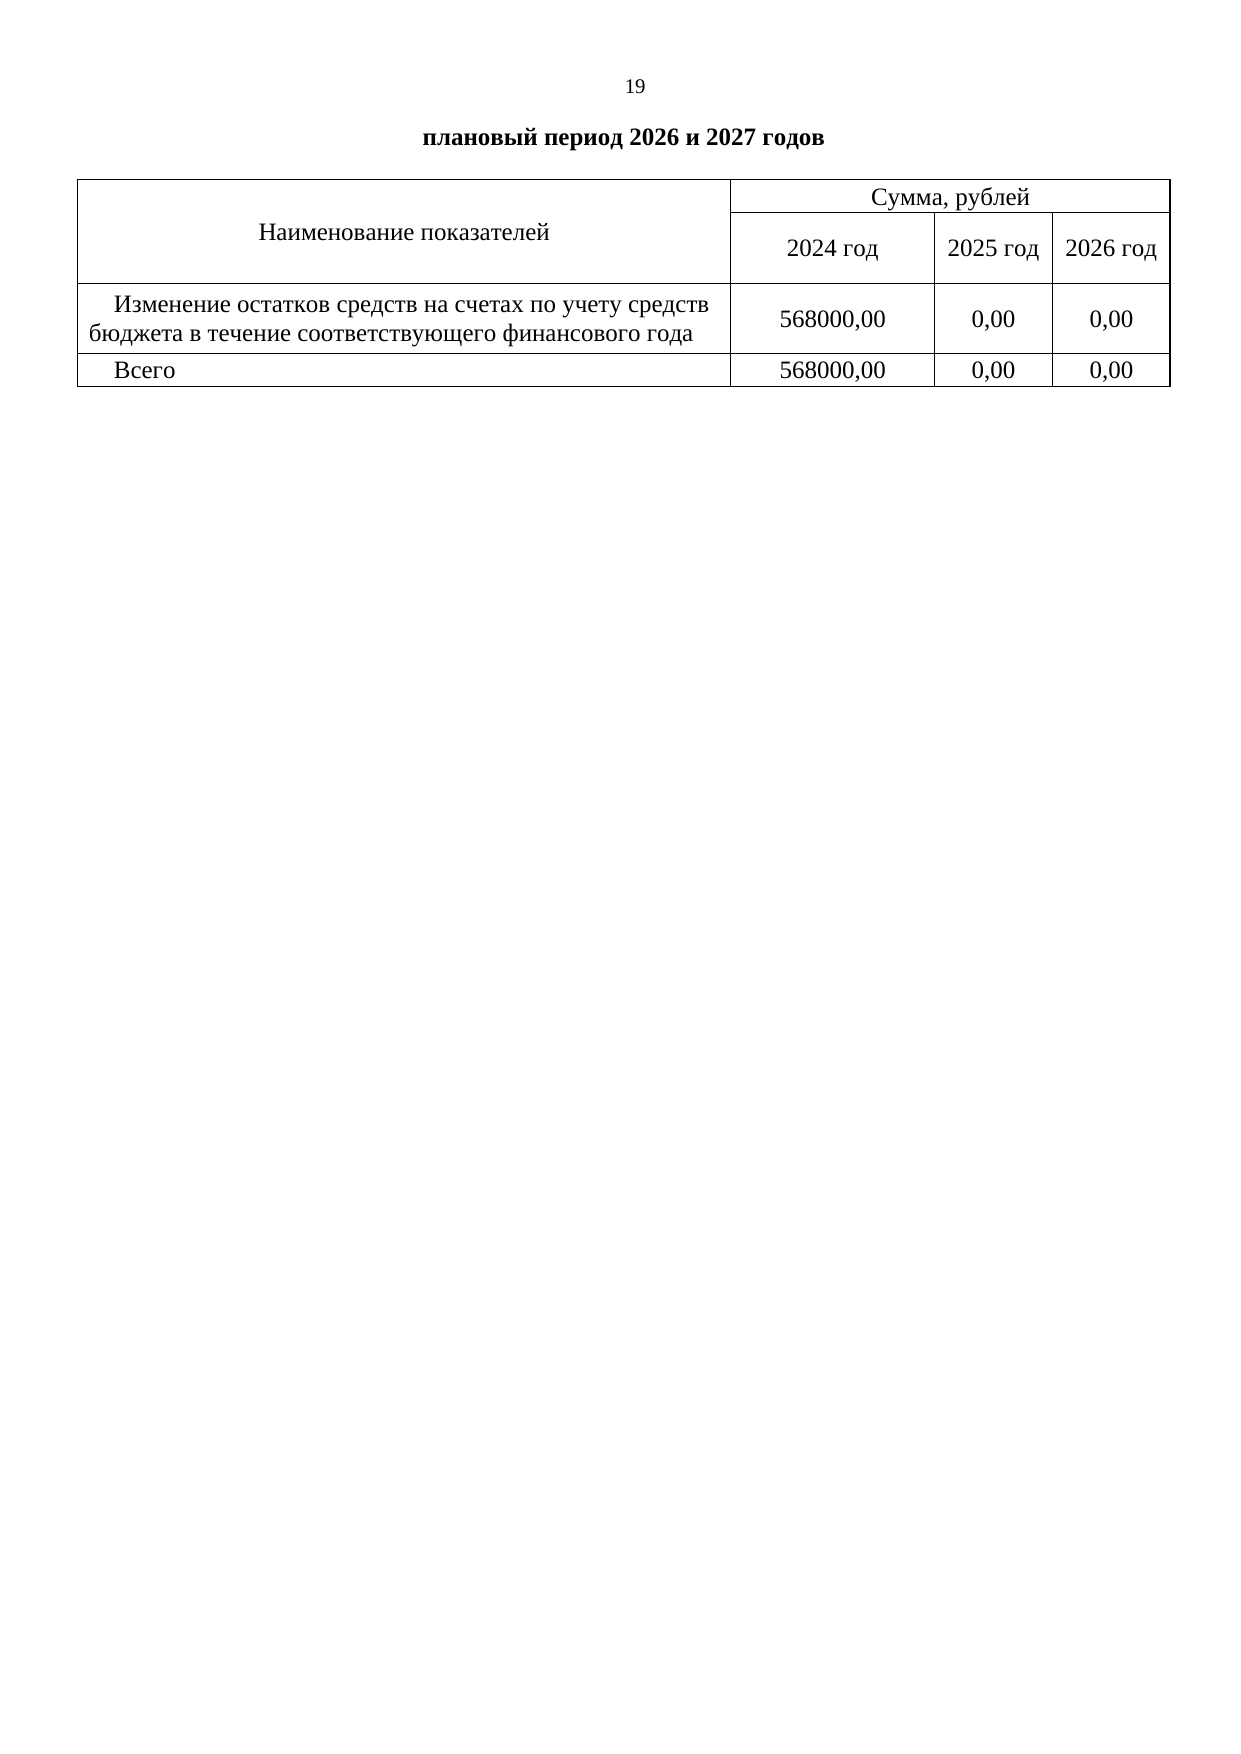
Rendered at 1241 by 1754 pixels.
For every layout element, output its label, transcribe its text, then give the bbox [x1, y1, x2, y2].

table_cell 2026 год [1053, 213, 1169, 282]
table_cell 0,00 [1053, 354, 1169, 386]
table_cell 2024 год [731, 213, 934, 282]
table_cell Сумма, рублей [731, 180, 1169, 212]
table_cell Наименование показателей [78, 180, 730, 282]
table_cell 568000,00 [731, 354, 934, 386]
table_cell 0,00 [1053, 284, 1169, 353]
table_cell Всего [78, 354, 730, 386]
table_cell Изменение остатков средств на счетах по учету средств бюджета в течение соответствующего финансового года [78, 284, 730, 353]
table_cell 0,00 [935, 284, 1052, 353]
table_cell 568000,00 [731, 284, 934, 353]
table_cell 0,00 [935, 354, 1052, 386]
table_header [78, 122, 1170, 179]
table_cell 2025 год [935, 213, 1052, 282]
